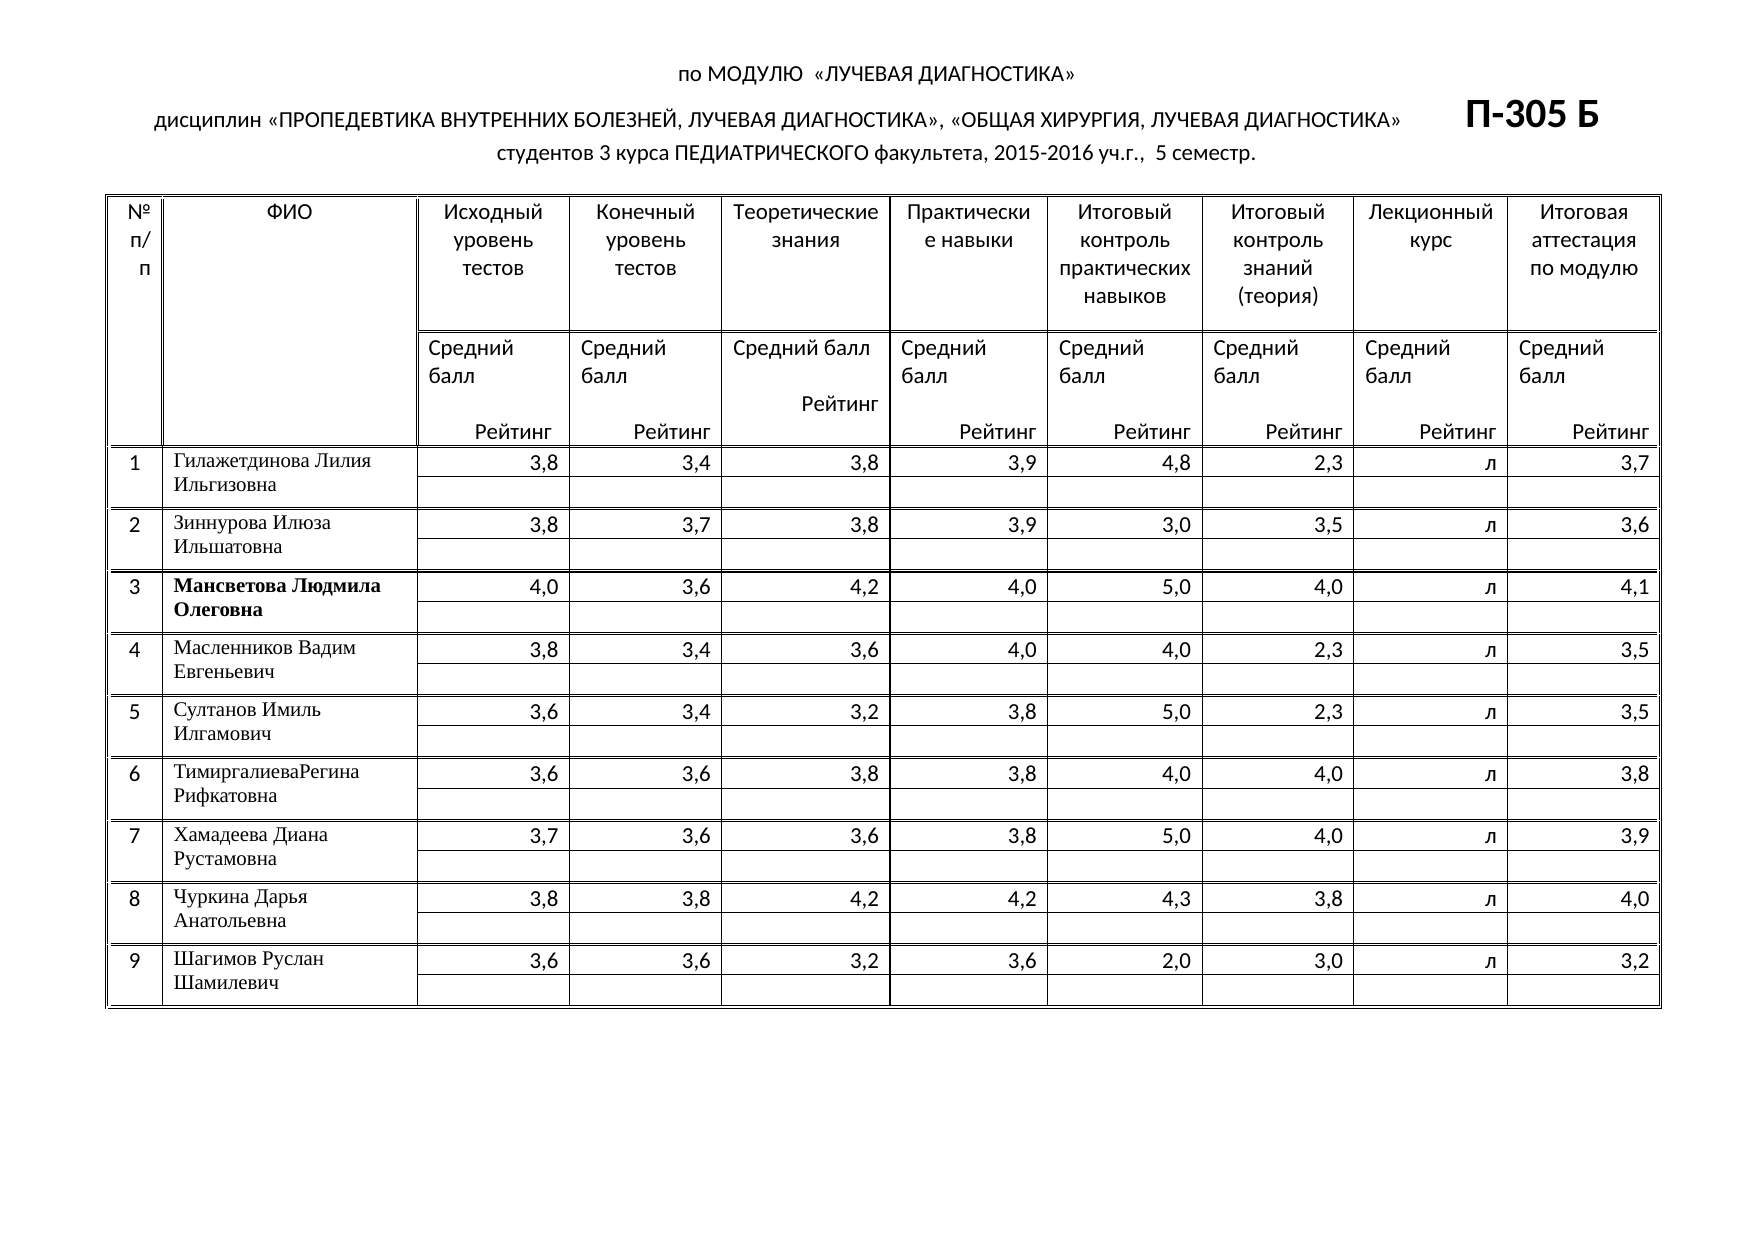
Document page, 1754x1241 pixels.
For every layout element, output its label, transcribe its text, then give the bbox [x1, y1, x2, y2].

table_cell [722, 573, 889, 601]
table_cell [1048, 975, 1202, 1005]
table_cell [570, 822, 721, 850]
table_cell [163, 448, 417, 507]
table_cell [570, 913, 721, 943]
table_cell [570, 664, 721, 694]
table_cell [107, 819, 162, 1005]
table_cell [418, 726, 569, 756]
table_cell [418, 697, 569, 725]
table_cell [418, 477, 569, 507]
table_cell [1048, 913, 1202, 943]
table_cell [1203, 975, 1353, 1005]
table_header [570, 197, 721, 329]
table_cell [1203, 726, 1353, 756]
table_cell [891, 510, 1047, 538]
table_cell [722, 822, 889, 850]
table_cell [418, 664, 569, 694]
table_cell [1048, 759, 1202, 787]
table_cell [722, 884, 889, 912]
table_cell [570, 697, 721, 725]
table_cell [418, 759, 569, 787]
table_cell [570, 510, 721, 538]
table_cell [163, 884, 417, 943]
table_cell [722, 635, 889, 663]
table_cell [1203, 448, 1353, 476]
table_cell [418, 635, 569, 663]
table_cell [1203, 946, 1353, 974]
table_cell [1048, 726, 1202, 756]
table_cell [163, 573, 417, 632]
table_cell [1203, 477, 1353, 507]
text по МОДУЛЮ «ЛУЧЕВАЯ ДИАГНОСТИКА» [118, 59, 1636, 87]
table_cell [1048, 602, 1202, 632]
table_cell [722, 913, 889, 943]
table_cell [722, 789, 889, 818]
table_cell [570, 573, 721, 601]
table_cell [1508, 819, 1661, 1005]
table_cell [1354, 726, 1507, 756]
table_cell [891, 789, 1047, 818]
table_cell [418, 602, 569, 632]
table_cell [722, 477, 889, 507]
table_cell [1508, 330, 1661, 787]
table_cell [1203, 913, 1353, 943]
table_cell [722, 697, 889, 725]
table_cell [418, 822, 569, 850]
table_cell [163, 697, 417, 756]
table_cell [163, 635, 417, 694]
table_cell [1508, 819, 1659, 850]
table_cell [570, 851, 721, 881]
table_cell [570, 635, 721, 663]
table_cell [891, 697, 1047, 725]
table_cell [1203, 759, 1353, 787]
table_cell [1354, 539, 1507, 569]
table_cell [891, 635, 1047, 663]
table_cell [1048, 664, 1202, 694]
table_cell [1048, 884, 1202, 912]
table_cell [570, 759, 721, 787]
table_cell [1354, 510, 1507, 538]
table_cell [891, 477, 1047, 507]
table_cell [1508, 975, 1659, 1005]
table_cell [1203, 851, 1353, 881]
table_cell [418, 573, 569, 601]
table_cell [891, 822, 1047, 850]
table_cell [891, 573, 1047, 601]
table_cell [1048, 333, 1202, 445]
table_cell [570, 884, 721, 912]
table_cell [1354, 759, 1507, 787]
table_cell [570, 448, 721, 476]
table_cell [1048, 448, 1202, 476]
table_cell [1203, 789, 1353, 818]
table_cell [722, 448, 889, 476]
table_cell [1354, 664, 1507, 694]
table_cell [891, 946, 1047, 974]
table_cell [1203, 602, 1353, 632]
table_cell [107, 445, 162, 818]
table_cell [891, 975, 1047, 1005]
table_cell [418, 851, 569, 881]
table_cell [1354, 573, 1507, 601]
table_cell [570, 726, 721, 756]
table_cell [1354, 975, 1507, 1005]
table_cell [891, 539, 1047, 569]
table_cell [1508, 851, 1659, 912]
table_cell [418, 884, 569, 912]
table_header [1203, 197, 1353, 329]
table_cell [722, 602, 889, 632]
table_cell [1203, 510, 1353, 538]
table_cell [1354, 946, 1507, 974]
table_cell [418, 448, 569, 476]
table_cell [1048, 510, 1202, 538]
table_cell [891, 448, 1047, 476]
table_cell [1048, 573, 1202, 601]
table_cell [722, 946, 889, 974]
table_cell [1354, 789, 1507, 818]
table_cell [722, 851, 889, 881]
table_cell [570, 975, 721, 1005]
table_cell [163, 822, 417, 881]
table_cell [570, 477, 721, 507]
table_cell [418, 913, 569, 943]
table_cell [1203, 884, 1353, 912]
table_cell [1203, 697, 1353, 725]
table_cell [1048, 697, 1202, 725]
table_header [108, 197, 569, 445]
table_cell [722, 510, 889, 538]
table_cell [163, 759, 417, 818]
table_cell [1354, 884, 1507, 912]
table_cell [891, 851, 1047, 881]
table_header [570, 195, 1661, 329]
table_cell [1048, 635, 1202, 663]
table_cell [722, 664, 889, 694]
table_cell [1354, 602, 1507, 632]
text дисциплин «ПРОПЕДЕВТИКА ВНУТРЕННИХ БОЛЕЗНЕЙ, ЛУЧЕВАЯ ДИАГНОСТИКА», «ОБЩАЯ ХИРУРГИЯ, ЛУЧЕВАЯ ДИАГНОСТИКА» П-305 Б [118, 87, 1636, 138]
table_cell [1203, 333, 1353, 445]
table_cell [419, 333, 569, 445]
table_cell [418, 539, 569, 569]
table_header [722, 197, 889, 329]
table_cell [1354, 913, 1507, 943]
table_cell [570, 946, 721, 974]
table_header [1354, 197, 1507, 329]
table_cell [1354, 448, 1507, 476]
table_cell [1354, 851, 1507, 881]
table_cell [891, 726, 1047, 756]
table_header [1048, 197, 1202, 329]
text студентов 3 курса ПЕДИАТРИЧЕСКОГО факультета, 2015-2016 уч.г., 5 семестр. [118, 138, 1636, 166]
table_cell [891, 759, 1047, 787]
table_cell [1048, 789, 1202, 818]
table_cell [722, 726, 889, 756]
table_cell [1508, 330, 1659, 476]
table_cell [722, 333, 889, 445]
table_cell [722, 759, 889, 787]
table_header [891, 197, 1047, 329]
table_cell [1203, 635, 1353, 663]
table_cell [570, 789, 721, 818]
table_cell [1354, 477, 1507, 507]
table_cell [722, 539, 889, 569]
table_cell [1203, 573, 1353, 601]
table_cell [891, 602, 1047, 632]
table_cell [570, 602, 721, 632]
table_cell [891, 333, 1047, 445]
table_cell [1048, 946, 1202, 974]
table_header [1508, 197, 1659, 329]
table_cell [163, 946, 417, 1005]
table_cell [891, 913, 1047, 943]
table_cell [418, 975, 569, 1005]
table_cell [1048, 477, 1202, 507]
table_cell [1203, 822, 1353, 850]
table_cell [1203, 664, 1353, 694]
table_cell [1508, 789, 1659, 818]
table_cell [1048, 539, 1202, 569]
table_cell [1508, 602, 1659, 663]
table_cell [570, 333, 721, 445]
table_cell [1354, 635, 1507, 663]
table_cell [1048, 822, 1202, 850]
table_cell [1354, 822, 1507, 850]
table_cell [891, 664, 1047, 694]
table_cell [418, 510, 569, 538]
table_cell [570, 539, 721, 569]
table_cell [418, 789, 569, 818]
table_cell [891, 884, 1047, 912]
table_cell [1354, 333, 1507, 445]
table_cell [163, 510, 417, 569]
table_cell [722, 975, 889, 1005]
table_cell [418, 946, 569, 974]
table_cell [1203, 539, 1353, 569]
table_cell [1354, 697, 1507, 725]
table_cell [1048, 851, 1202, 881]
